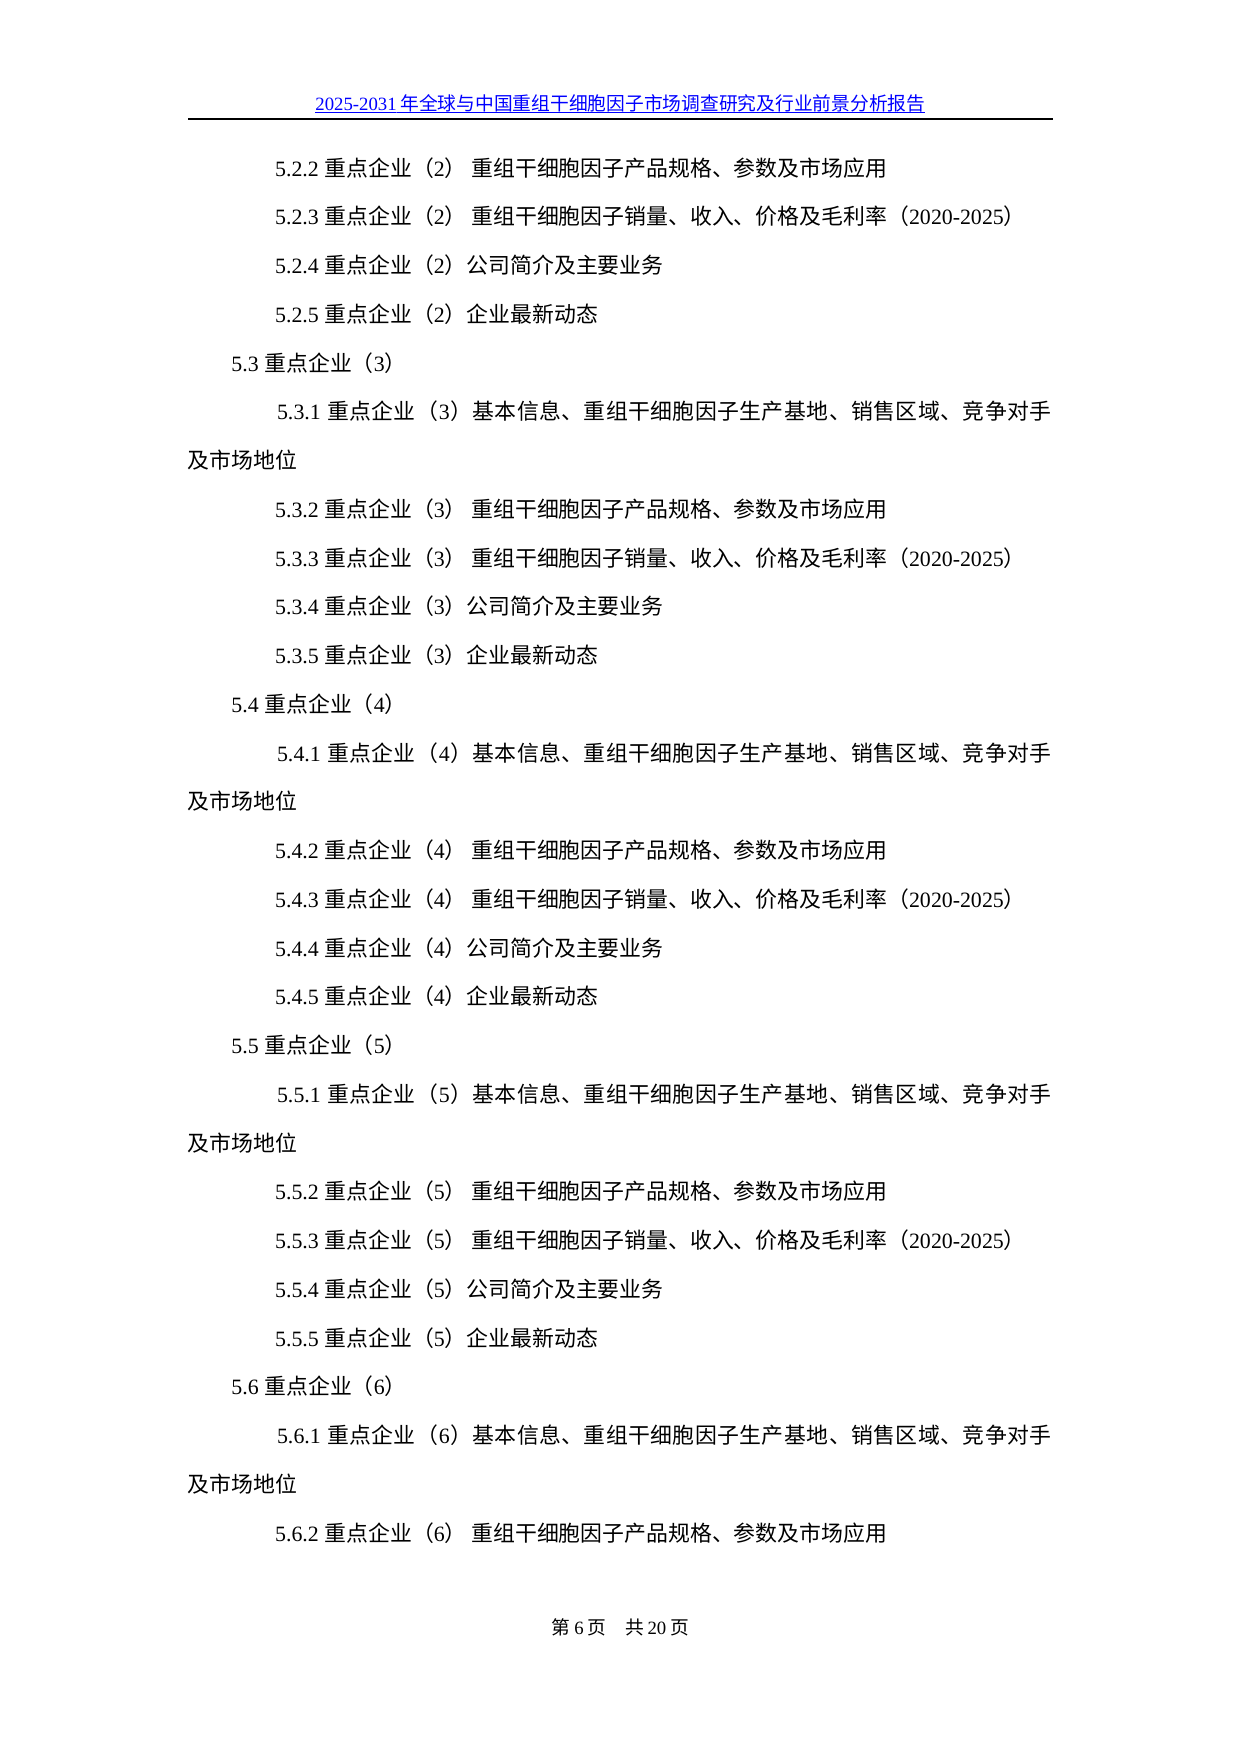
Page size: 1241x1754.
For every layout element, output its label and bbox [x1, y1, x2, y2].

text [187, 150, 1053, 1548]
